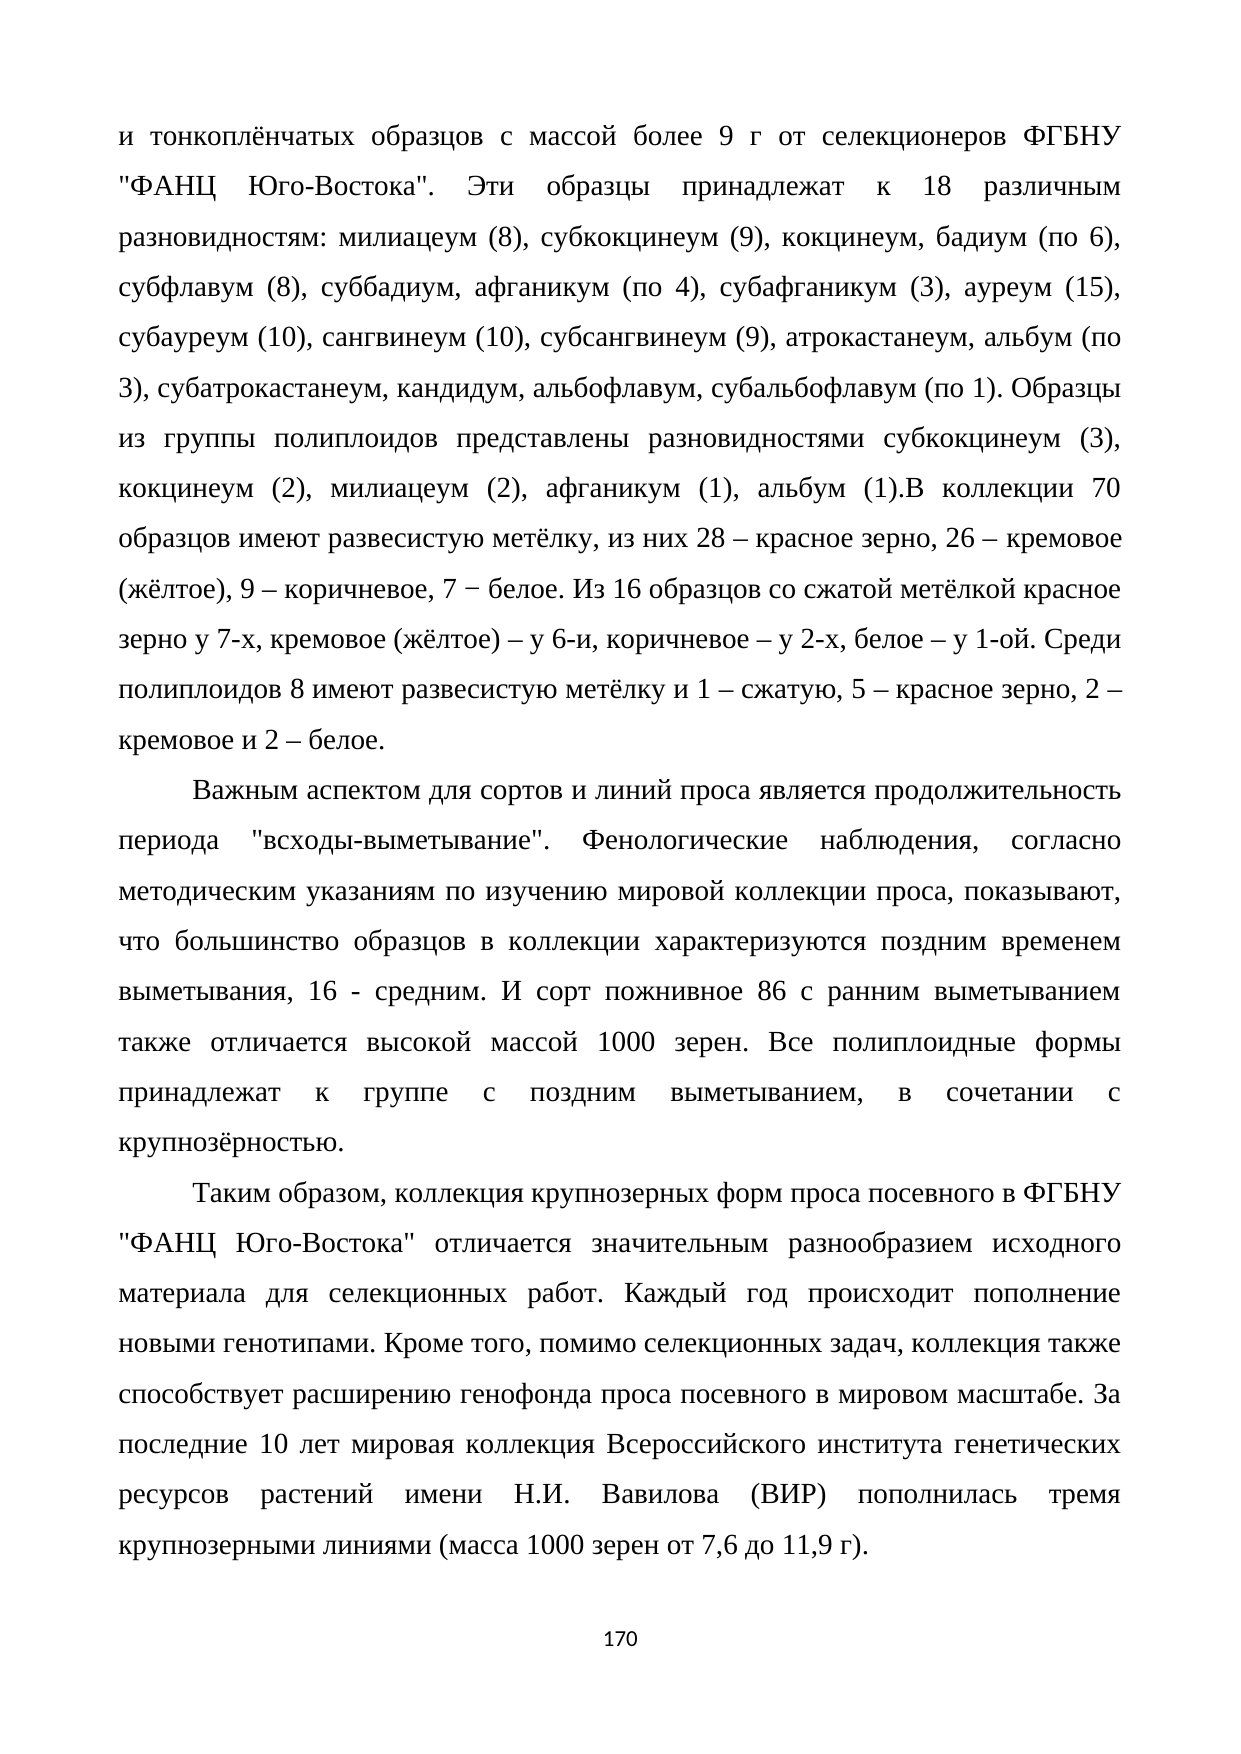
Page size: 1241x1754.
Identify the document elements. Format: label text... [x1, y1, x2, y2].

text Важным аспектом для сортов и линий проса является продолжительность периода "всходы-выметывание". Фенологические наблюдения, согласно методическим указаниям по изучению мировой коллекции проса, показывают, что большинство образцов в коллекции характеризуются поздним временем выметывания, 16 - средним. И сорт пожнивное 86 с ранним выметыванием также отличается высокой массой 1000 зерен. Все полиплоидные формы принадлежат к группе с поздним выметыванием, в сочетании с крупнозёрностью. [118, 772, 1122, 1158]
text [118, 118, 1122, 755]
text Таким образом, коллекция крупнозерных форм проса посевного в ФГБНУ "ФАНЦ Юго-Востока" отличается значительным разнообразием исходного материала для селекционных работ. Каждый год происходит пополнение новыми генотипами. Кроме того, помимо селекционных задач, коллекция также способствует расширению генофонда проса посевного в мировом масштабе. За последние 10 лет мировая коллекция Всероссийского института генетических ресурсов растений имени Н.И. Вавилова (ВИР) пополнилась тремя крупнозерными линиями (масса 1000 зерен от 7,6 до 11,9 г). [118, 1175, 1122, 1560]
